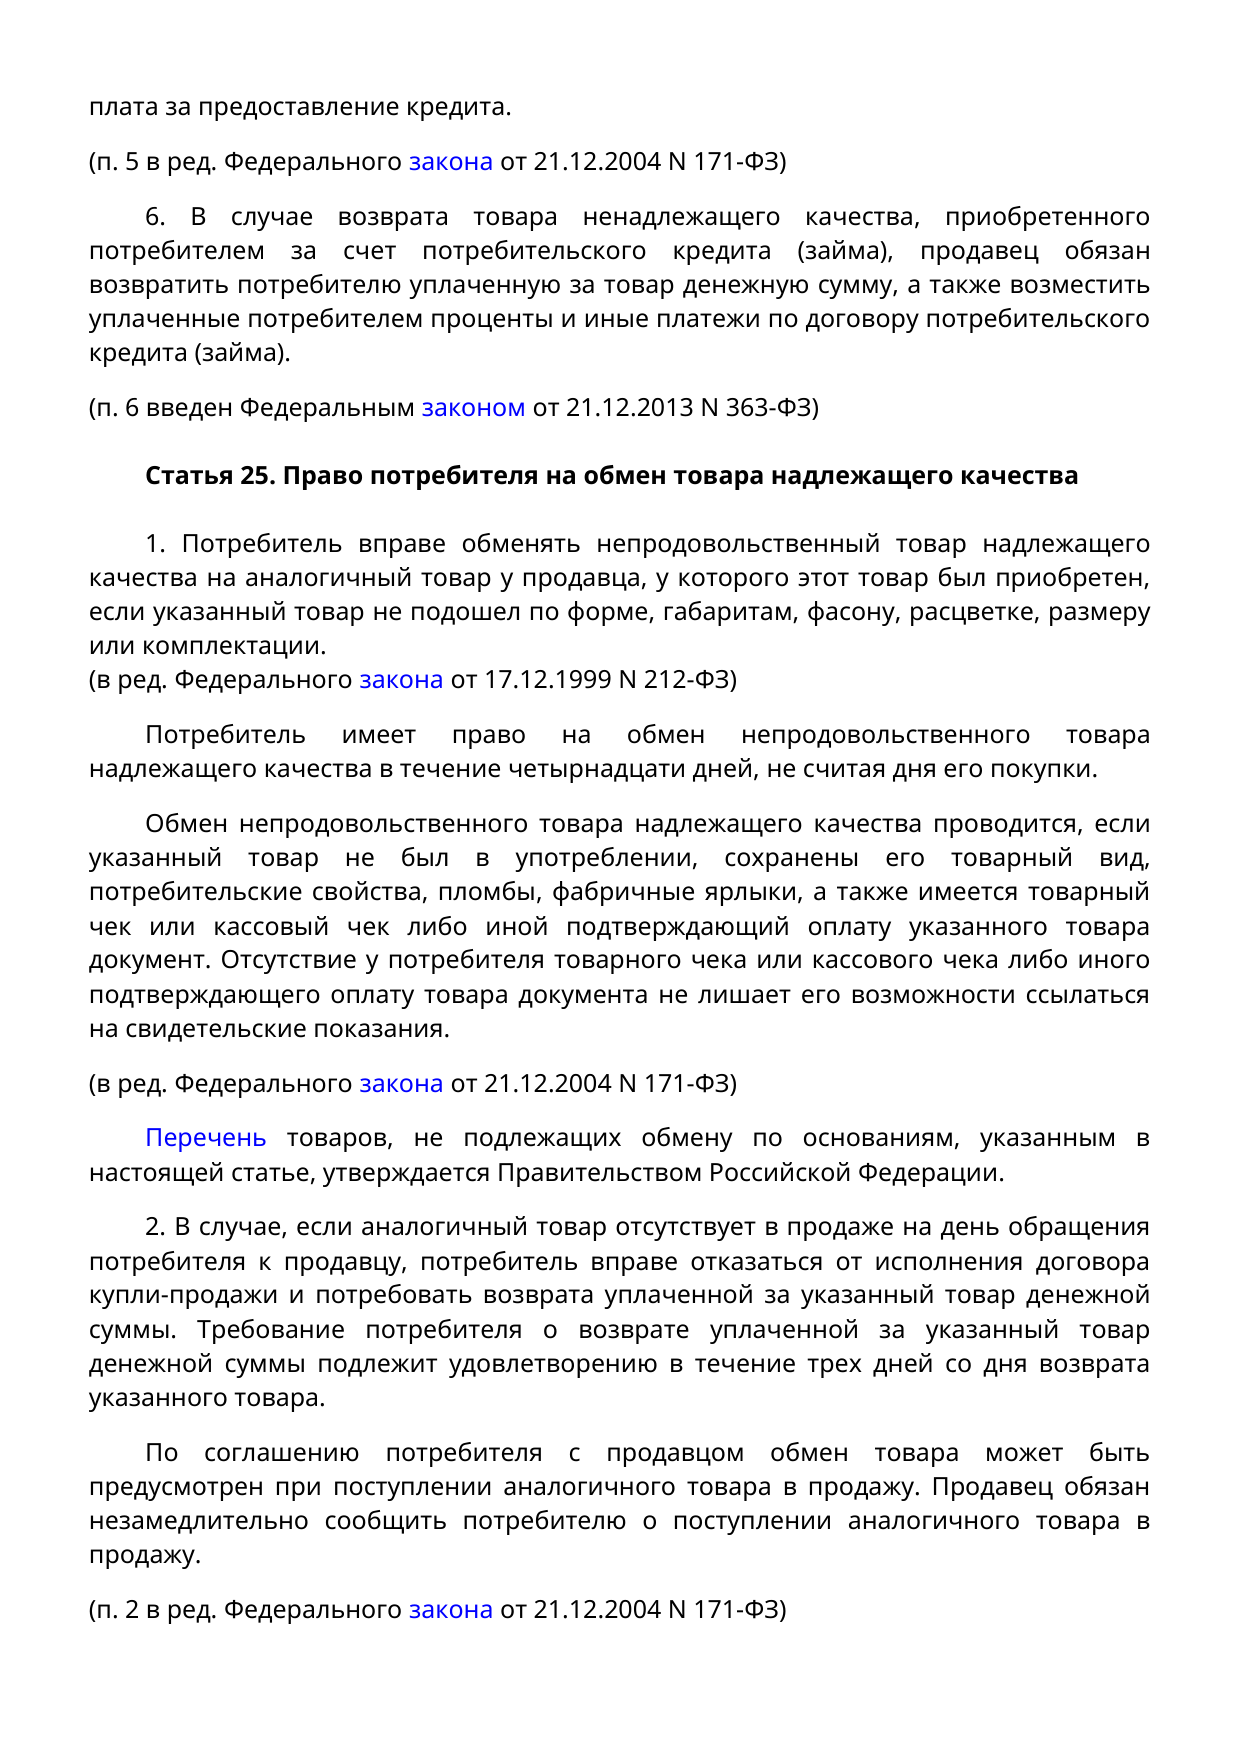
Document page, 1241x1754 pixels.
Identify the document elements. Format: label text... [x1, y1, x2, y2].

text (п. 6 введен Федеральным законом от 21.12.2013 N 363-ФЗ) [89, 389, 1152, 424]
text Потребитель имеет право на обмен непродовольственного товара надлежащего качества в течение четырнадцати дней, не считая дня его покупки. [89, 717, 1152, 785]
text (п. 5 в ред. Федерального закона от 21.12.2004 N 171-ФЗ) [89, 143, 1152, 178]
text (п. 2 в ред. Федерального закона от 21.12.2004 N 171-ФЗ) [89, 1591, 1152, 1625]
text (в ред. Федерального закона от 17.12.1999 N 212-ФЗ) [89, 662, 1152, 696]
text 1. Потребитель вправе обменять непродовольственный товар надлежащего качества на аналогичный товар у продавца, у которого этот товар был приобретен, если указанный товар не подошел по форме, габаритам, фасону, расцветке, размеру или комплектации. [89, 526, 1152, 662]
text Обмен непродовольственного товара надлежащего качества проводится, если указанный товар не был в употреблении, сохранены его товарный вид, потребительские свойства, пломбы, фабричные ярлыки, а также имеется товарный чек или кассовый чек либо иной подтверждающий оплату указанного товара документ. Отсутствие у потребителя товарного чека или кассового чека либо иного подтверждающего оплату товара документа не лишает его возможности ссылаться на свидетельские показания. [89, 806, 1152, 1044]
text 6. В случае возврата товара ненадлежащего качества, приобретенного потребителем за счет потребительского кредита (займа), продавец обязан возвратить потребителю уплаченную за товар денежную сумму, а также возместить уплаченные потребителем проценты и иные платежи по договору потребительского кредита (займа). [89, 198, 1152, 369]
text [89, 89, 1152, 123]
text (в ред. Федерального закона от 21.12.2004 N 171-ФЗ) [89, 1065, 1152, 1099]
text 2. В случае, если аналогичный товар отсутствует в продаже на день обращения потребителя к продавцу, потребитель вправе отказаться от исполнения договора купли-продажи и потребовать возврата уплаченной за указанный товар денежной суммы. Требование потребителя о возврате уплаченной за указанный товар денежной суммы подлежит удовлетворению в течение трех дней со дня возврата указанного товара. [89, 1209, 1152, 1413]
text Перечень товаров, не подлежащих обмену по основаниям, указанным в настоящей статье, утверждается Правительством Российской Федерации. [89, 1120, 1152, 1188]
text По соглашению потребителя с продавцом обмен товара может быть предусмотрен при поступлении аналогичного товара в продажу. Продавец обязан незамедлительно сообщить потребителю о поступлении аналогичного товара в продажу. [89, 1434, 1152, 1571]
title Статья 25. Право потребителя на обмен товара надлежащего качества [89, 458, 1152, 492]
